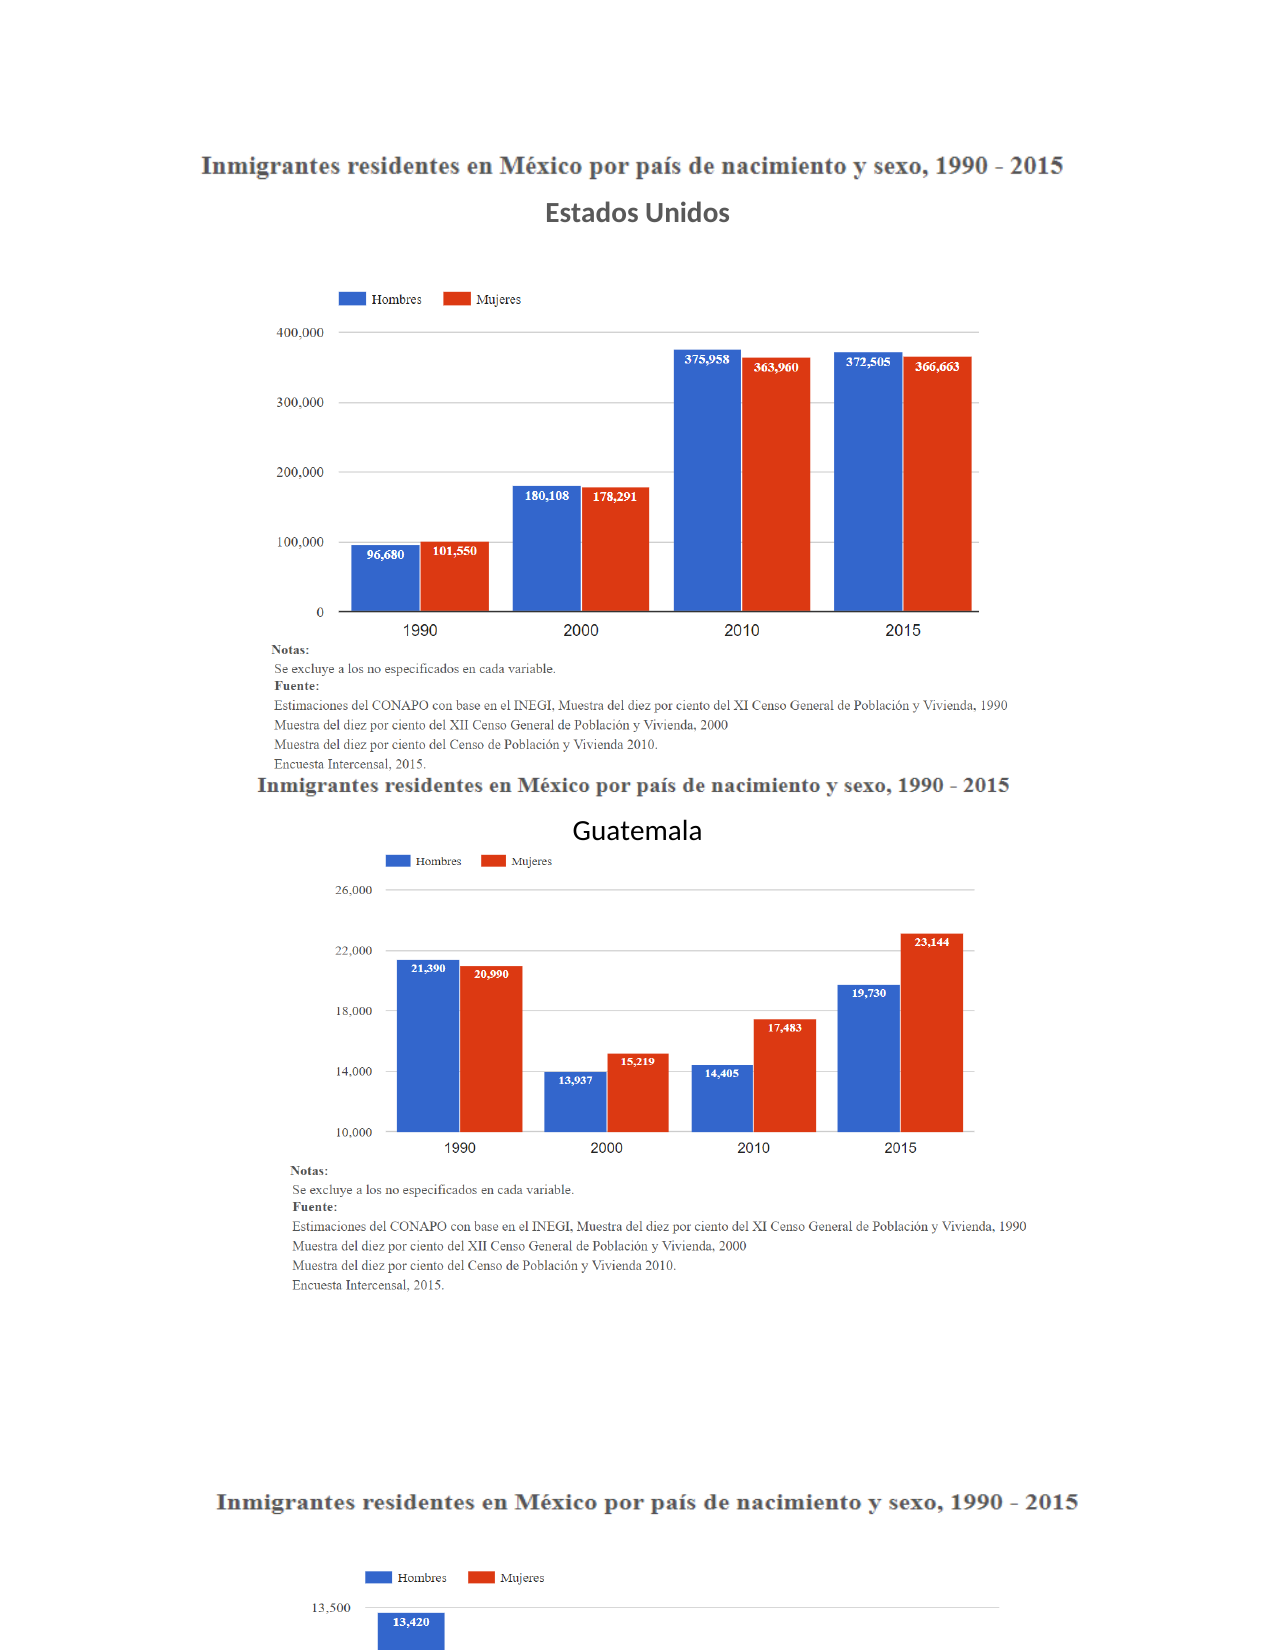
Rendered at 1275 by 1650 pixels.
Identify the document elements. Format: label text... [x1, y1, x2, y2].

picture [248, 286, 1027, 803]
text Estados Unidos [177, 194, 1098, 230]
picture [283, 851, 1032, 1296]
picture [191, 148, 1083, 187]
text Guatemala [177, 812, 1098, 848]
picture [206, 1487, 1098, 1521]
picture [296, 1564, 1001, 1650]
